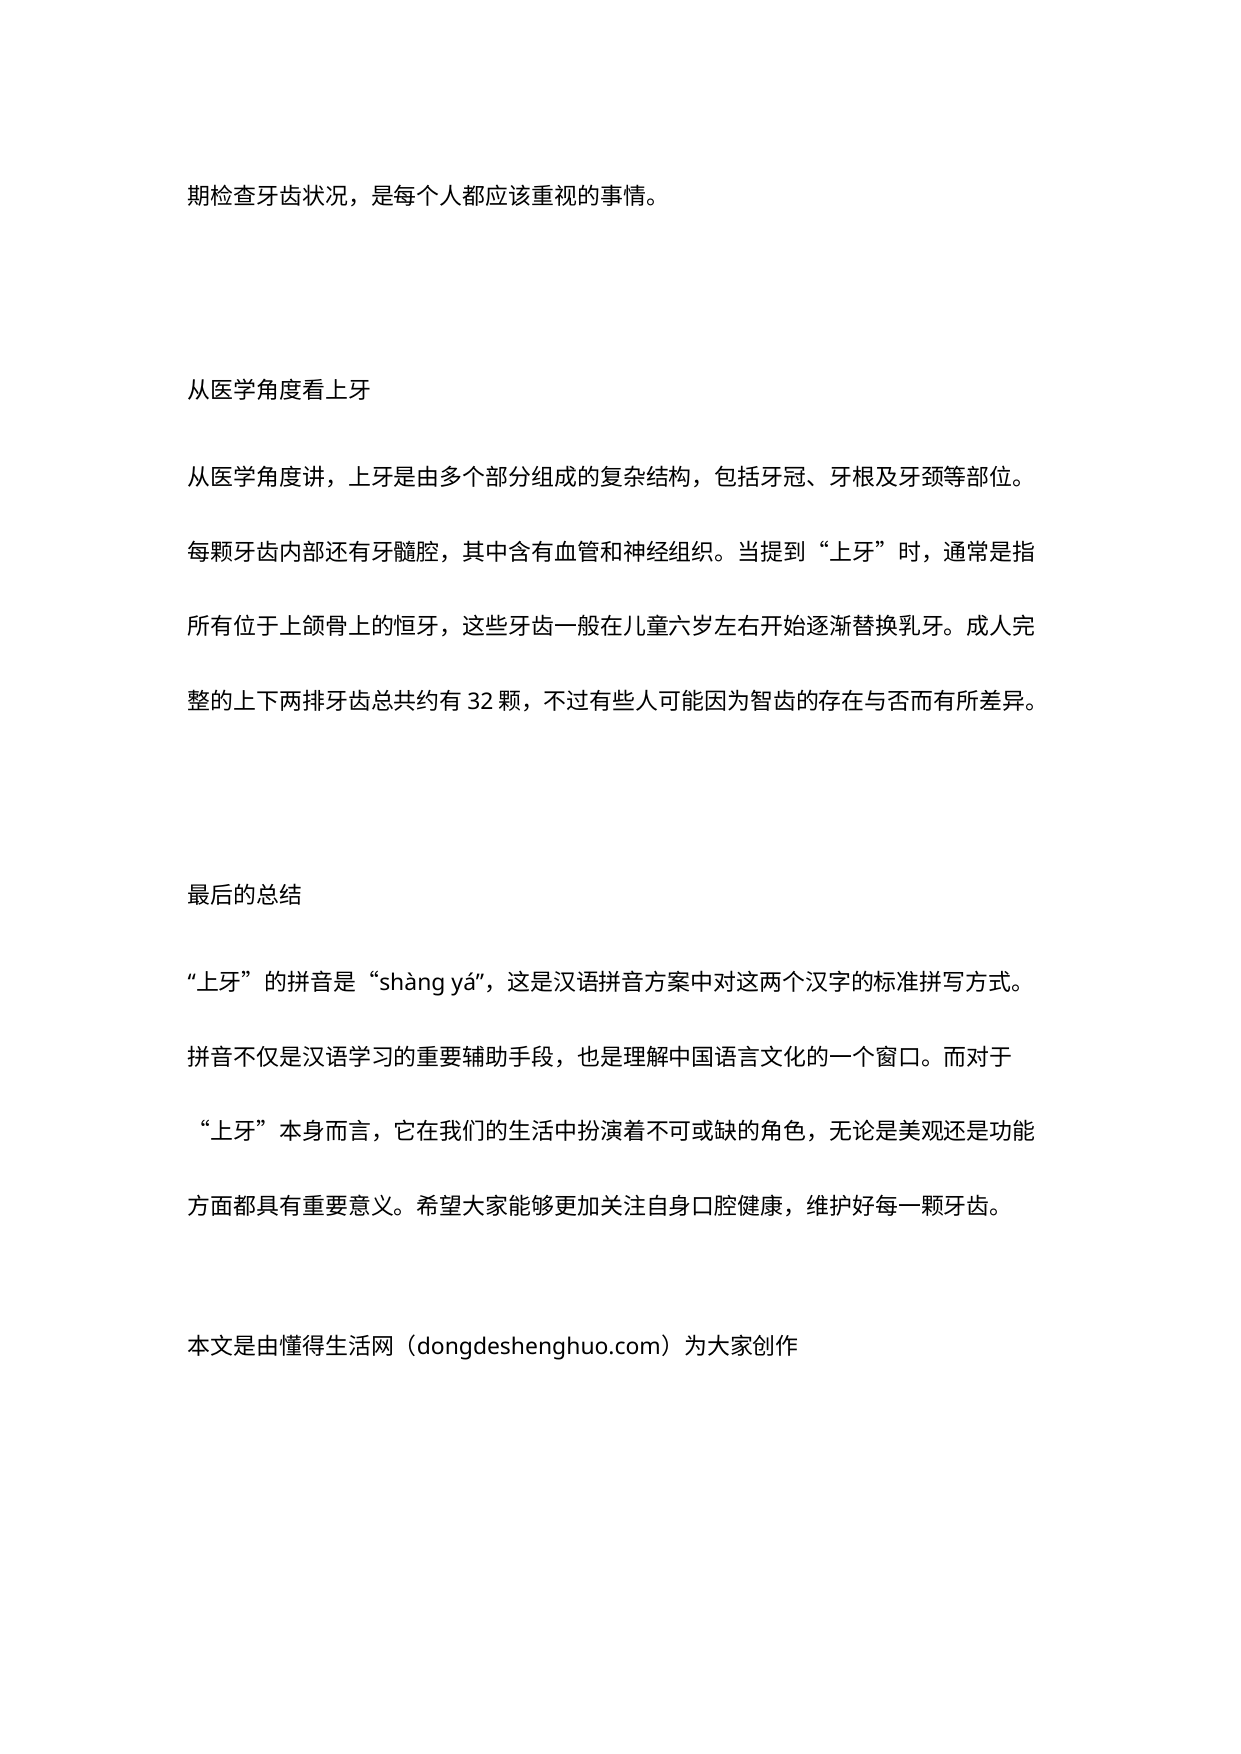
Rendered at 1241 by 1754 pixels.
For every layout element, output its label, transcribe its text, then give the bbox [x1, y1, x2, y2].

text 本文是由懂得生活网（dongdeshenghuo.com）为大家创作 [187, 1312, 1053, 1377]
text 从医学角度讲，上牙是由多个部分组成的复杂结构，包括牙冠、牙根及牙颈等部位。每颗牙齿内部还有牙髓腔，其中含有血管和神经组织。当提到“上牙”时，通常是指所有位于上颌骨上的恒牙，这些牙齿一般在儿童六岁左右开始逐渐替换乳牙。成人完整的上下两排牙齿总共约有32颗，不过有些人可能因为智齿的存在与否而有所差异。 [187, 443, 1053, 732]
text 最后的总结 [187, 861, 1053, 926]
text 从医学角度看上牙 [187, 356, 1053, 421]
text “上牙”的拼音是“shàng yá”，这是汉语拼音方案中对这两个汉字的标准拼写方式。拼音不仅是汉语学习的重要辅助手段，也是理解中国语言文化的一个窗口。而对于“上牙”本身而言，它在我们的生活中扮演着不可或缺的角色，无论是美观还是功能方面都具有重要意义。希望大家能够更加关注自身口腔健康，维护好每一颗牙齿。 [187, 948, 1053, 1237]
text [187, 162, 1053, 227]
